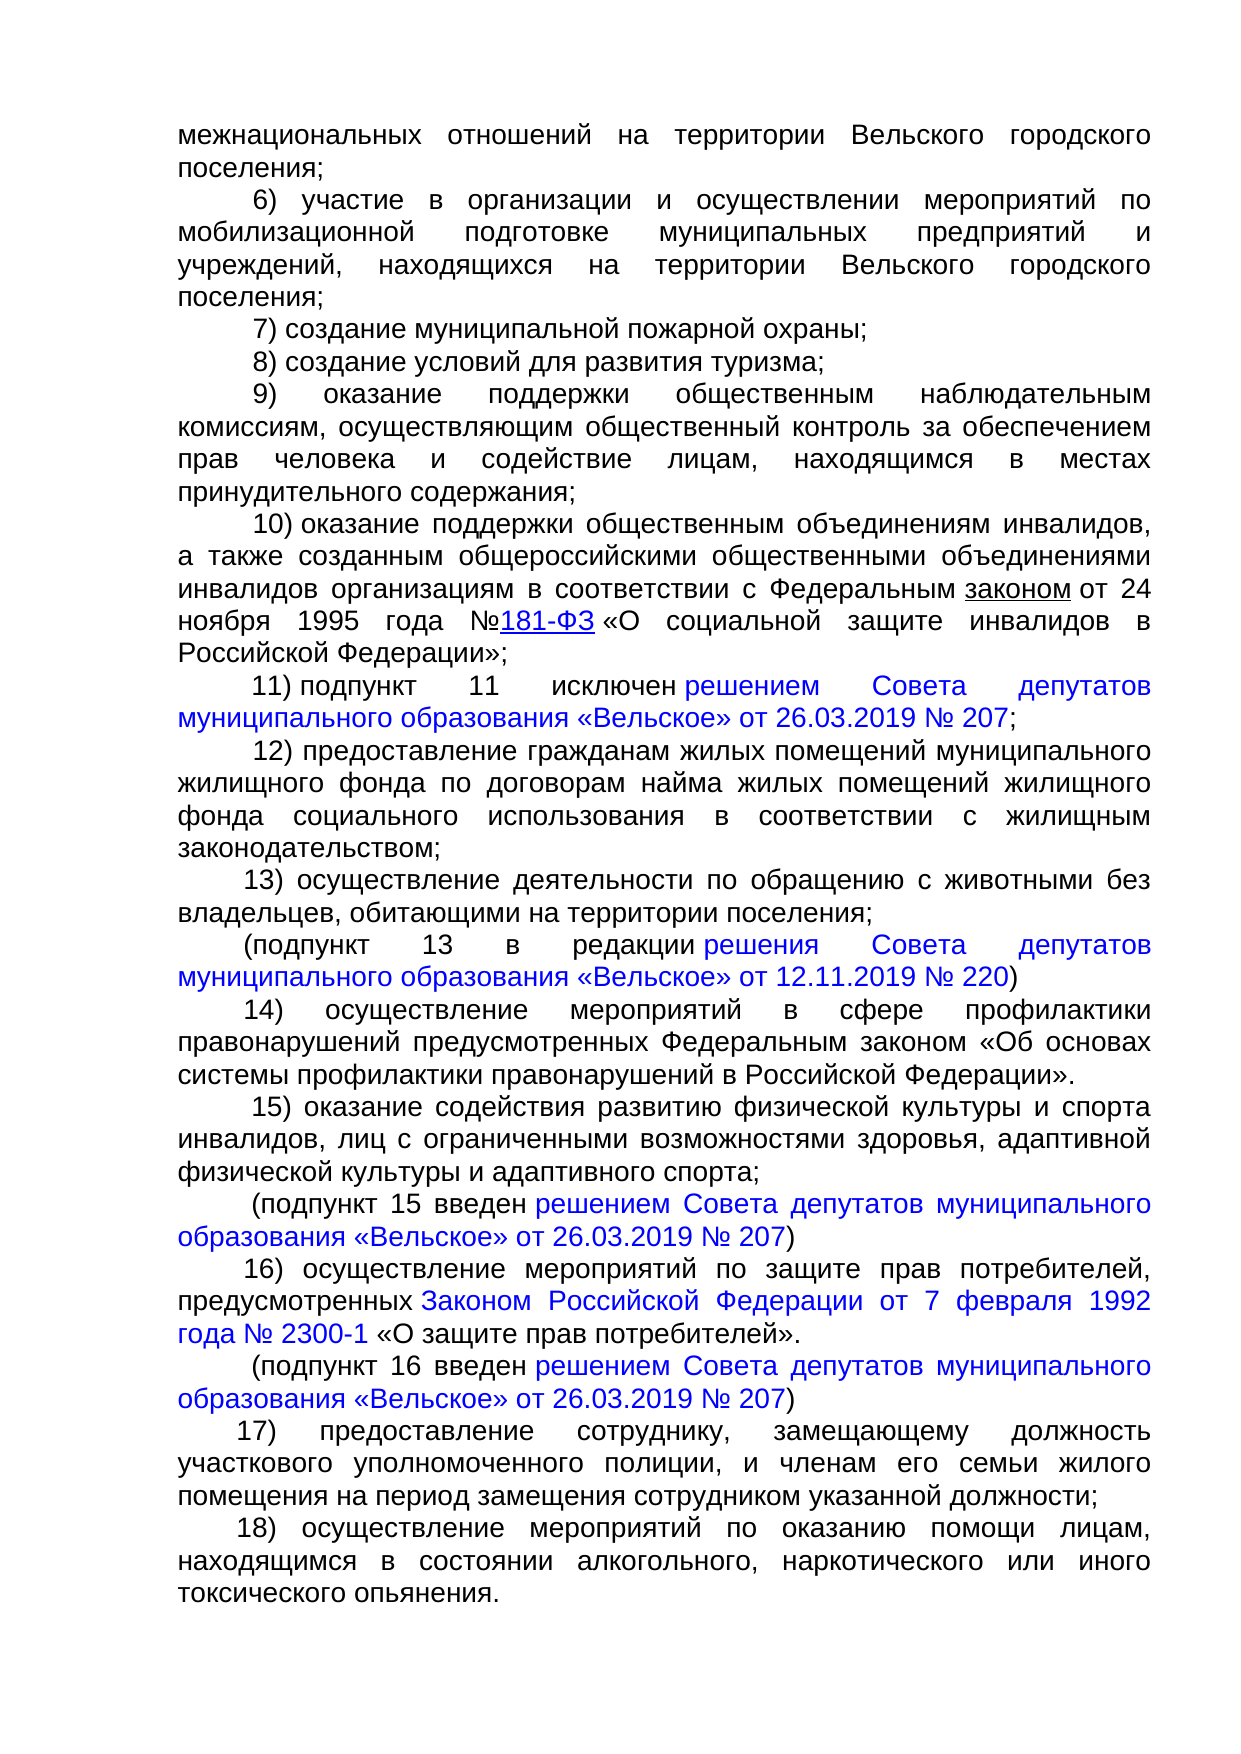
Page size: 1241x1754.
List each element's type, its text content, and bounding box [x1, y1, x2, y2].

text 14) осуществление мероприятий в сфере профилактики правонарушений предусмотренных Федеральным законом «Об основах системы профилактики правонарушений в Российской Федерации». [177, 993, 1152, 1090]
text 9) оказание поддержки общественным наблюдательным комиссиям, осуществляющим общественный контроль за обеспечением прав человека и содействие лицам, находящимся в местах принудительного содержания; [177, 377, 1152, 507]
text 16) осуществление мероприятий по защите прав потребителей, предусмотренных Законом Российской Федерации от 7 февраля 1992 года № 2300-1 «О защите прав потребителей». [177, 1252, 1152, 1349]
text 15) оказание содействия развитию физической культуры и спорта инвалидов, лиц с ограниченными возможностями здоровья, адаптивной физической культуры и адаптивного спорта; [177, 1090, 1152, 1187]
text 10) оказание поддержки общественным объединениям инвалидов, а также созданным общероссийскими общественными объединениями инвалидов организациям в соответствии с Федеральным законом от 24 ноября 1995 года №181-ФЗ «О социальной защите инвалидов в Российской Федерации»; [177, 507, 1152, 669]
text 7) создание муниципальной пожарной охраны; [177, 312, 1152, 345]
text (подпункт 16 введен решением Совета депутатов муниципального образования «Вельское» от 26.03.2019 № 207) [177, 1349, 1152, 1414]
text 11) подпункт 11 исключен решением Совета депутатов муниципального образования «Вельское» от 26.03.2019 № 207; [177, 669, 1152, 734]
text (подпункт 13 в редакции решения Совета депутатов муниципального образования «Вельское» от 12.11.2019 № 220) [177, 928, 1152, 993]
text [177, 118, 1152, 183]
text 18) осуществление мероприятий по оказанию помощи лицам, находящимся в состоянии алкогольного, наркотического или иного токсического опьянения. [177, 1511, 1152, 1608]
text (подпункт 15 введен решением Совета депутатов муниципального образования «Вельское» от 26.03.2019 № 207) [177, 1187, 1152, 1252]
text 13) осуществление деятельности по обращению с животными без владельцев, обитающими на территории поселения; [177, 863, 1152, 928]
text 6) участие в организации и осуществлении мероприятий по мобилизационной подготовке муниципальных предприятий и учреждений, находящихся на территории Вельского городского поселения; [177, 183, 1152, 312]
text 12) предоставление гражданам жилых помещений муниципального жилищного фонда по договорам найма жилых помещений жилищного фонда социального использования в соответствии с жилищным законодательством; [177, 734, 1152, 863]
text 17) предоставление сотруднику, замещающему должность участкового уполномоченного полиции, и членам его семьи жилого помещения на период замещения сотрудником указанной должности; [177, 1414, 1152, 1511]
text 8) создание условий для развития туризма; [177, 345, 1152, 377]
